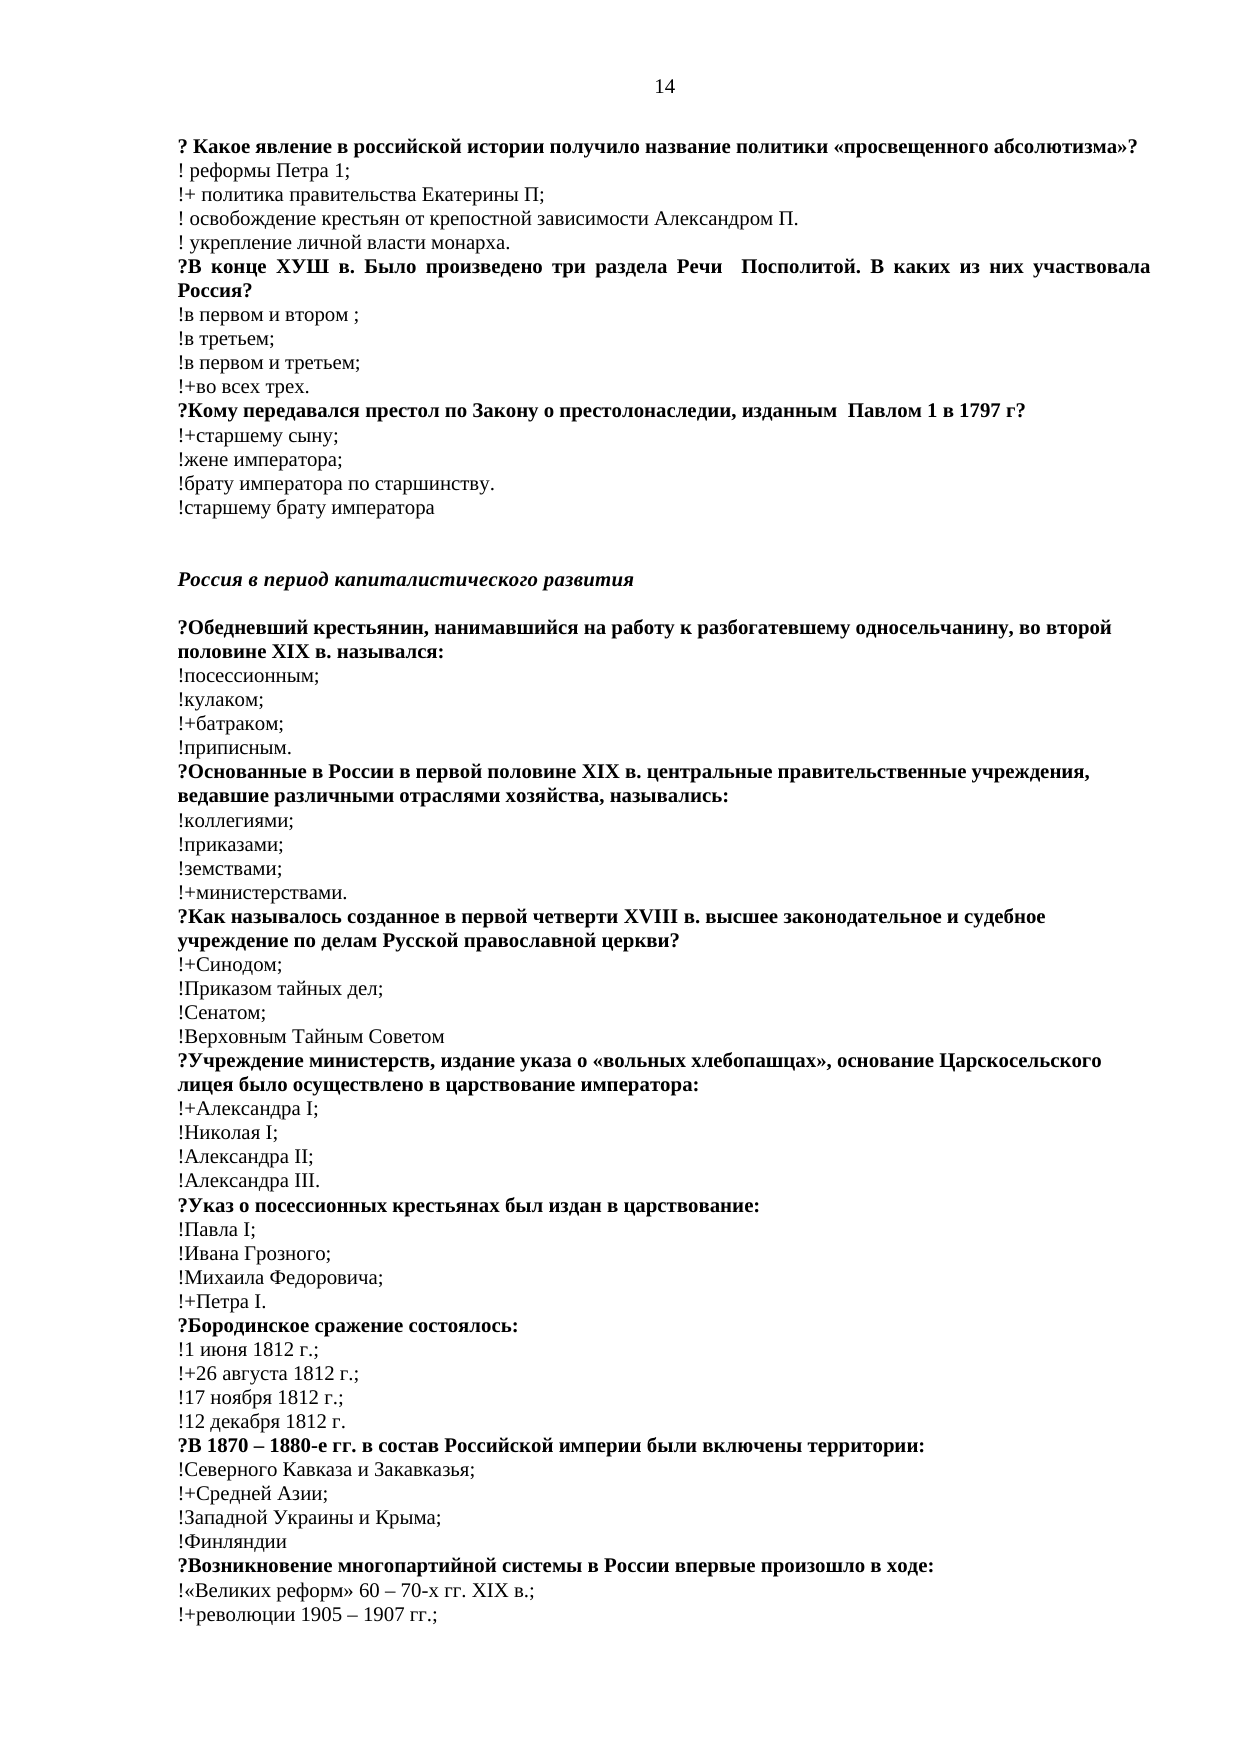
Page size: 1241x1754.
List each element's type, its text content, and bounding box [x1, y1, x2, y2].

text !+Средней Азии; [177, 1481, 1152, 1505]
text !+министерствами. [177, 880, 1152, 904]
text !посессионным; [177, 663, 1152, 687]
text ?Обедневший крестьянин, нанимавшийся на работу к разбогатевшему односельчанину, во второй половине XIX в. назывался: [177, 615, 1152, 663]
text !приказами; [177, 832, 1152, 856]
text !Сенатом; [177, 1000, 1152, 1024]
text ?Указ о посессионных крестьянах был издан в царствование: [177, 1192, 1152, 1217]
text !«Великих реформ» 60 – 70-х гг. XIX в.; [177, 1577, 1152, 1602]
text !Верховным Тайным Советом [177, 1024, 1152, 1048]
text ?Основанные в России в первой половине XIX в. центральные правительственные учреждения, ведавшие различными отраслями хозяйства, назывались: [177, 759, 1152, 807]
text !Александра II; [177, 1144, 1152, 1168]
text !старшему брату императора [177, 495, 1152, 519]
text ?Как называлось созданное в первой четверти XVIII в. высшее законодательное и судебное учреждение по делам Русской православной церкви? [177, 904, 1152, 952]
text !Приказом тайных дел; [177, 976, 1152, 1000]
text !+26 августа .; [177, 1361, 1152, 1385]
text !17 ноября .; [177, 1385, 1152, 1409]
text !+батраком; [177, 711, 1152, 735]
text ?В конце ХУШ в. Было произведено три раздела Речи Посполитой. В каких из них участвовала Россия? [177, 254, 1152, 302]
text !12 декабря . [177, 1409, 1152, 1433]
text !1 июня .; [177, 1337, 1152, 1361]
text !приписным. [177, 735, 1152, 759]
text ?В 1870 – 1880-е гг. в состав Российской империи были включены территории: [177, 1433, 1152, 1457]
text !коллегиями; [177, 807, 1152, 832]
text ?Бородинское сражение состоялось: [177, 1313, 1152, 1337]
text !+революции 1905 – 1907 гг.; [177, 1602, 1152, 1626]
text !+Александра I; [177, 1096, 1152, 1120]
text !Финляндии [177, 1529, 1152, 1553]
text !Павла I; [177, 1217, 1152, 1241]
text !земствами; [177, 856, 1152, 880]
text !Михаила Федоровича; [177, 1265, 1152, 1289]
text !Александра III. [177, 1168, 1152, 1192]
text !+Петра I. [177, 1289, 1152, 1313]
text ?Кому передавался престол по Закону о престолонаследии, изданным Павлом 1 в ? !+старшему сыну; !жене императора; !брату императора по старшинству. [177, 398, 1152, 495]
text ?Возникновение многопартийной системы в России впервые произошло в ходе: [177, 1553, 1152, 1577]
text !кулаком; [177, 687, 1152, 711]
text ? Какое явление в российской истории получило название политики «просвещенного абсолютизма»? ! реформы Петра 1; !+ политика правительства Екатерины П; ! освобождение крестьян от крепостной зависимости Александром П. [177, 134, 1152, 230]
text !в первом и третьем; !+во всех трех. [177, 350, 1152, 398]
text !Николая I; [177, 1120, 1152, 1144]
text ! укрепление личной власти монарха. [177, 230, 1152, 254]
text !+Синодом; [177, 952, 1152, 976]
text ?Учреждение министерств, издание указа о «вольных хлебопашцах», основание Царскосельского лицея было осуществлено в царствование императора: [177, 1048, 1152, 1096]
text !Ивана Грозного; [177, 1241, 1152, 1265]
text Россия в период капиталистического развития [177, 567, 1152, 591]
text !в первом и втором ; !в третьем; [177, 302, 1152, 350]
text !Северного Кавказа и Закавказья; [177, 1457, 1152, 1481]
text !Западной Украины и Крыма; [177, 1505, 1152, 1529]
